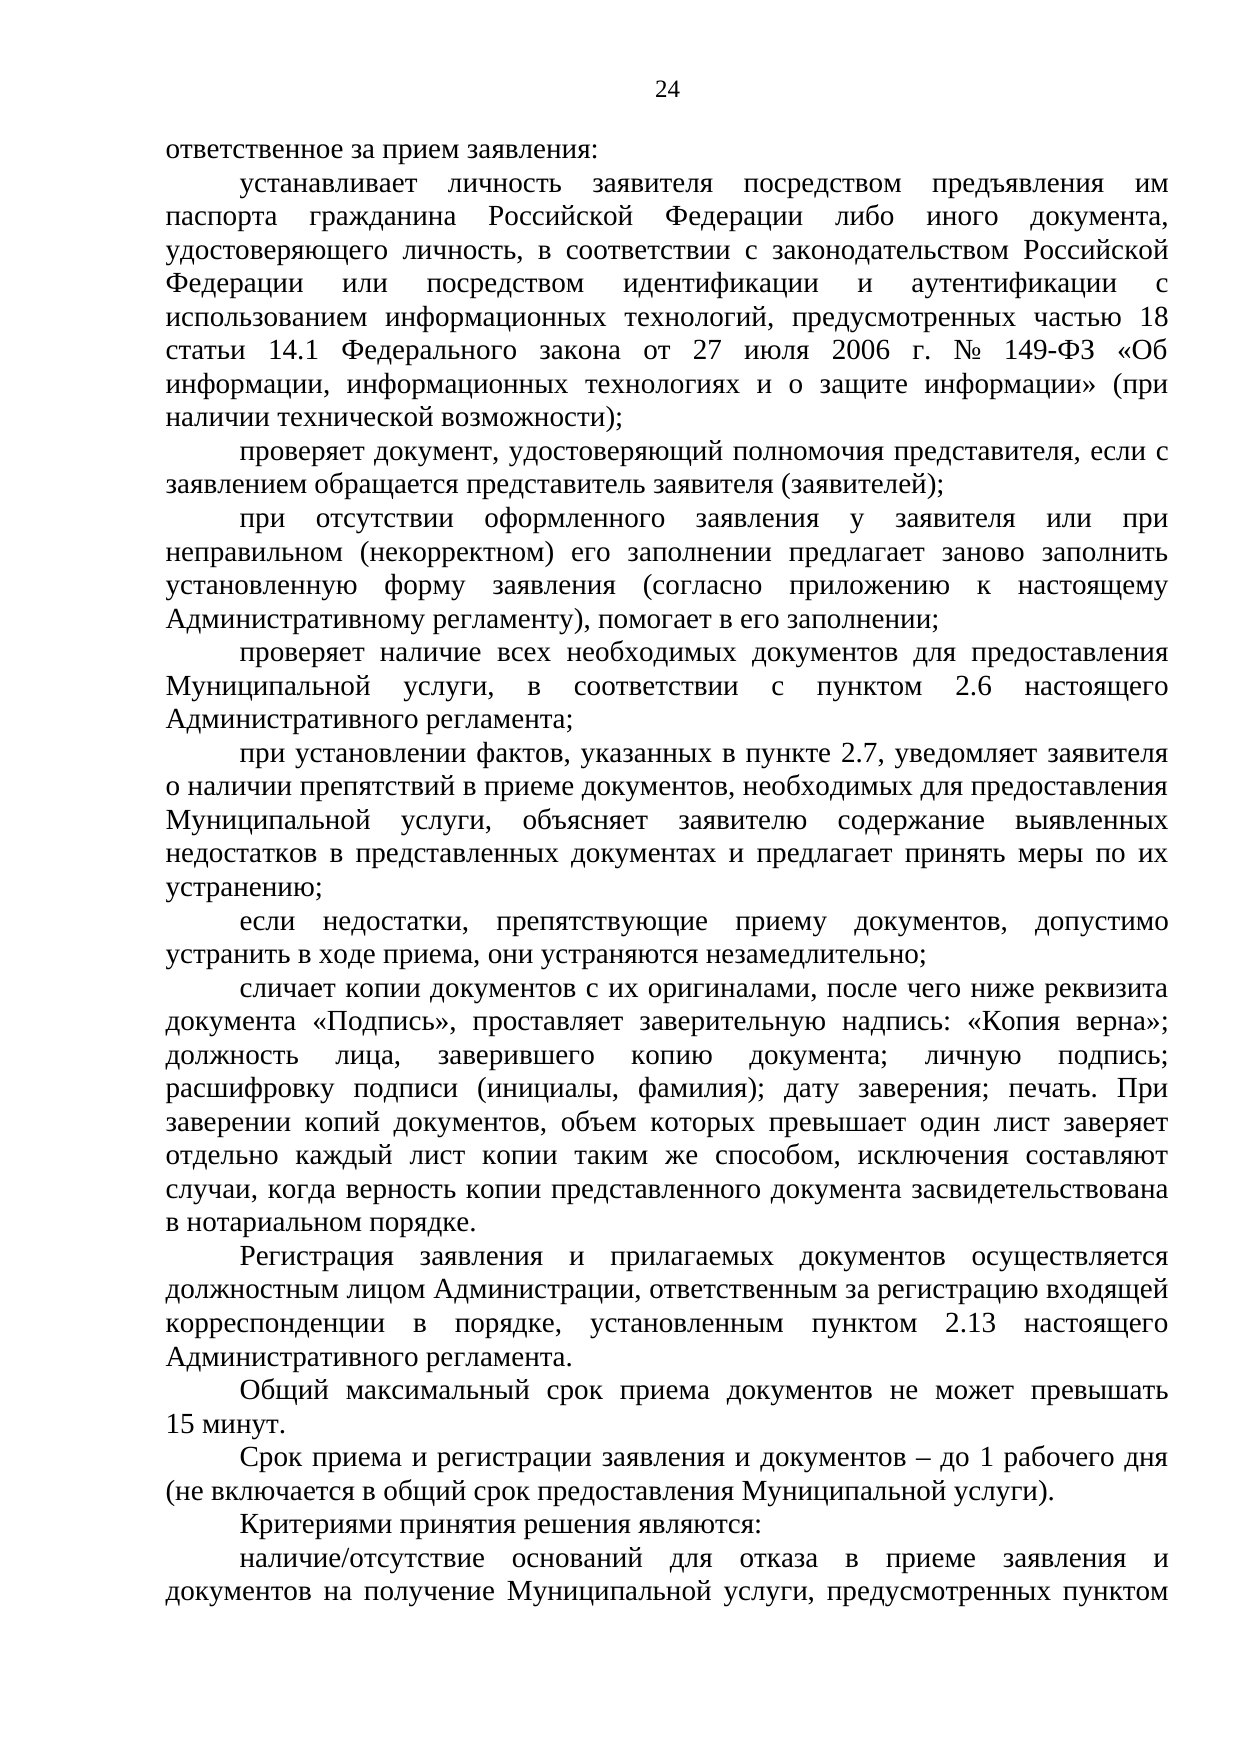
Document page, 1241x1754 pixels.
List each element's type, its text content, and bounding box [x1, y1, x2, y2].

text Критериями принятия решения являются: [165, 1506, 1169, 1540]
text Общий максимальный срок приема документов не может превышать 15 минут. [165, 1372, 1169, 1439]
text устанавливает личность заявителя посредством предъявления им паспорта гражданина Российской Федерации либо иного документа, удостоверяющего личность, в соответствии с законодательством Российской Федерации или посредством идентификации и аутентификации с использованием информационных технологий, предусмотренных частью 18 статьи 14.1 Федерального закона от 27 июля 2006 г. № 149-ФЗ «Об информации, информационных технологиях и о защите информации» (при наличии технической возможности); [165, 165, 1169, 433]
text Регистрация заявления и прилагаемых документов осуществляется должностным лицом Администрации, ответственным за регистрацию входящей корреспонденции в порядке, установленным пунктом 2.13 настоящего Административного регламента. [165, 1238, 1169, 1372]
text сличает копии документов с их оригиналами, после чего ниже реквизита документа «Подпись», проставляет заверительную надпись: «Копия верна»; должность лица, заверившего копию документа; личную подпись; расшифровку подписи (инициалы, фамилия); дату заверения; печать. При заверении копий документов, объем которых превышает один лист заверяет отдельно каждый лист копии таким же способом, исключения составляют случаи, когда верность копии представленного документа засвидетельствована в нотариальном порядке. [165, 970, 1169, 1238]
text при отсутствии оформленного заявления у заявителя или при неправильном (некорректном) его заполнении предлагает заново заполнить установленную форму заявления (согласно приложению к настоящему Административному регламенту), помогает в его заполнении; [165, 500, 1169, 634]
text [165, 131, 1169, 165]
text проверяет наличие всех необходимых документов для предоставления Муниципальной услуги, в соответствии с пунктом 2.6 настоящего Административного регламента; [165, 634, 1169, 735]
text если недостатки, препятствующие приему документов, допустимо устранить в ходе приема, они устраняются незамедлительно; [165, 903, 1169, 970]
text Срок приема и регистрации заявления и документов – до 1 рабочего дня (не включается в общий срок предоставления Муниципальной услуги). [165, 1439, 1169, 1506]
text проверяет документ, удостоверяющий полномочия представителя, если с заявлением обращается представитель заявителя (заявителей); [165, 433, 1169, 500]
text при установлении фактов, указанных в пункте 2.7, уведомляет заявителя о наличии препятствий в приеме документов, необходимых для предоставления Муниципальной услуги, объясняет заявителю содержание выявленных недостатков в представленных документах и предлагает принять меры по их устранению; [165, 735, 1169, 903]
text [165, 1540, 1169, 1607]
